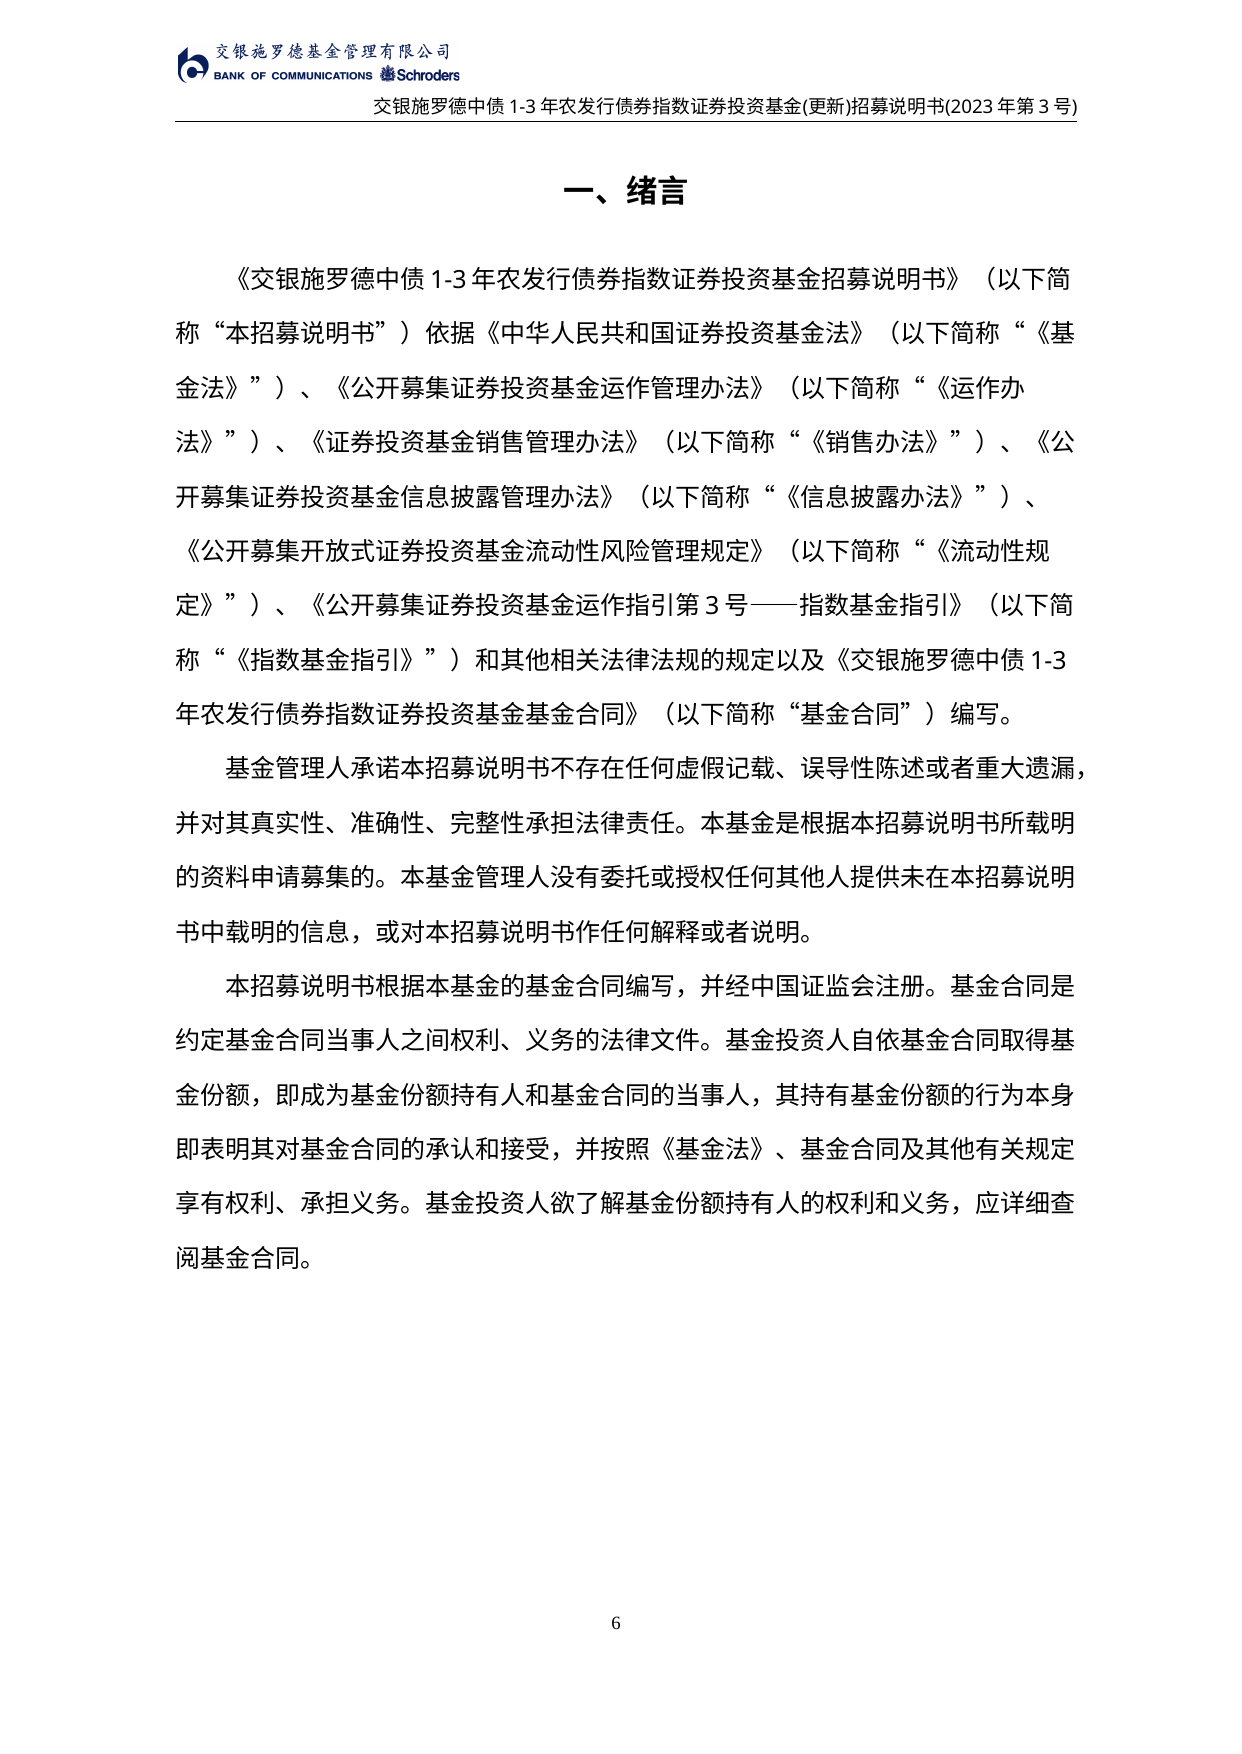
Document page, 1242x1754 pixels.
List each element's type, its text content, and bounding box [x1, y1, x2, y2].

text 基金管理人承诺本招募说明书不存在任何虚假记载、误导性陈述或者重大遗漏，并对其真实性、准确性、完整性承担法律责任。本基金是根据本招募说明书所载明的资料申请募集的。本基金管理人没有委托或授权任何其他人提供未在本招募说明书中载明的信息，或对本招募说明书作任何解释或者说明。 [175, 749, 1077, 948]
text 《交银施罗德中债1-3年农发行债券指数证券投资基金招募说明书》（以下简称“本招募说明书”）依据《中华人民共和国证券投资基金法》（以下简称“《基金法》”）、《公开募集证券投资基金运作管理办法》（以下简称“《运作办法》”）、《证券投资基金销售管理办法》（以下简称“《销售办法》”）、《公开募集证券投资基金信息披露管理办法》（以下简称“《信息披露办法》”）、《公开募集开放式证券投资基金流动性风险管理规定》（以下简称“《流动性规定》”）、《公开募集证券投资基金运作指引第3号——指数基金指引》（以下简称“《指数基金指引》”）和其他相关法律法规的规定以及《交银施罗德中债1-3年农发行债券指数证券投资基金基金合同》（以下简称“基金合同”）编写。 [175, 259, 1077, 731]
text 本招募说明书根据本基金的基金合同编写，并经中国证监会注册。基金合同是约定基金合同当事人之间权利、义务的法律文件。基金投资人自依基金合同取得基金份额，即成为基金份额持有人和基金合同的当事人，其持有基金份额的行为本身即表明其对基金合同的承认和接受，并按照《基金法》、基金合同及其他有关规定享有权利、承担义务。基金投资人欲了解基金份额持有人的权利和义务，应详细查阅基金合同。 [175, 966, 1077, 1274]
subtitle 一、绪言 [175, 167, 1077, 212]
picture [178, 43, 460, 83]
